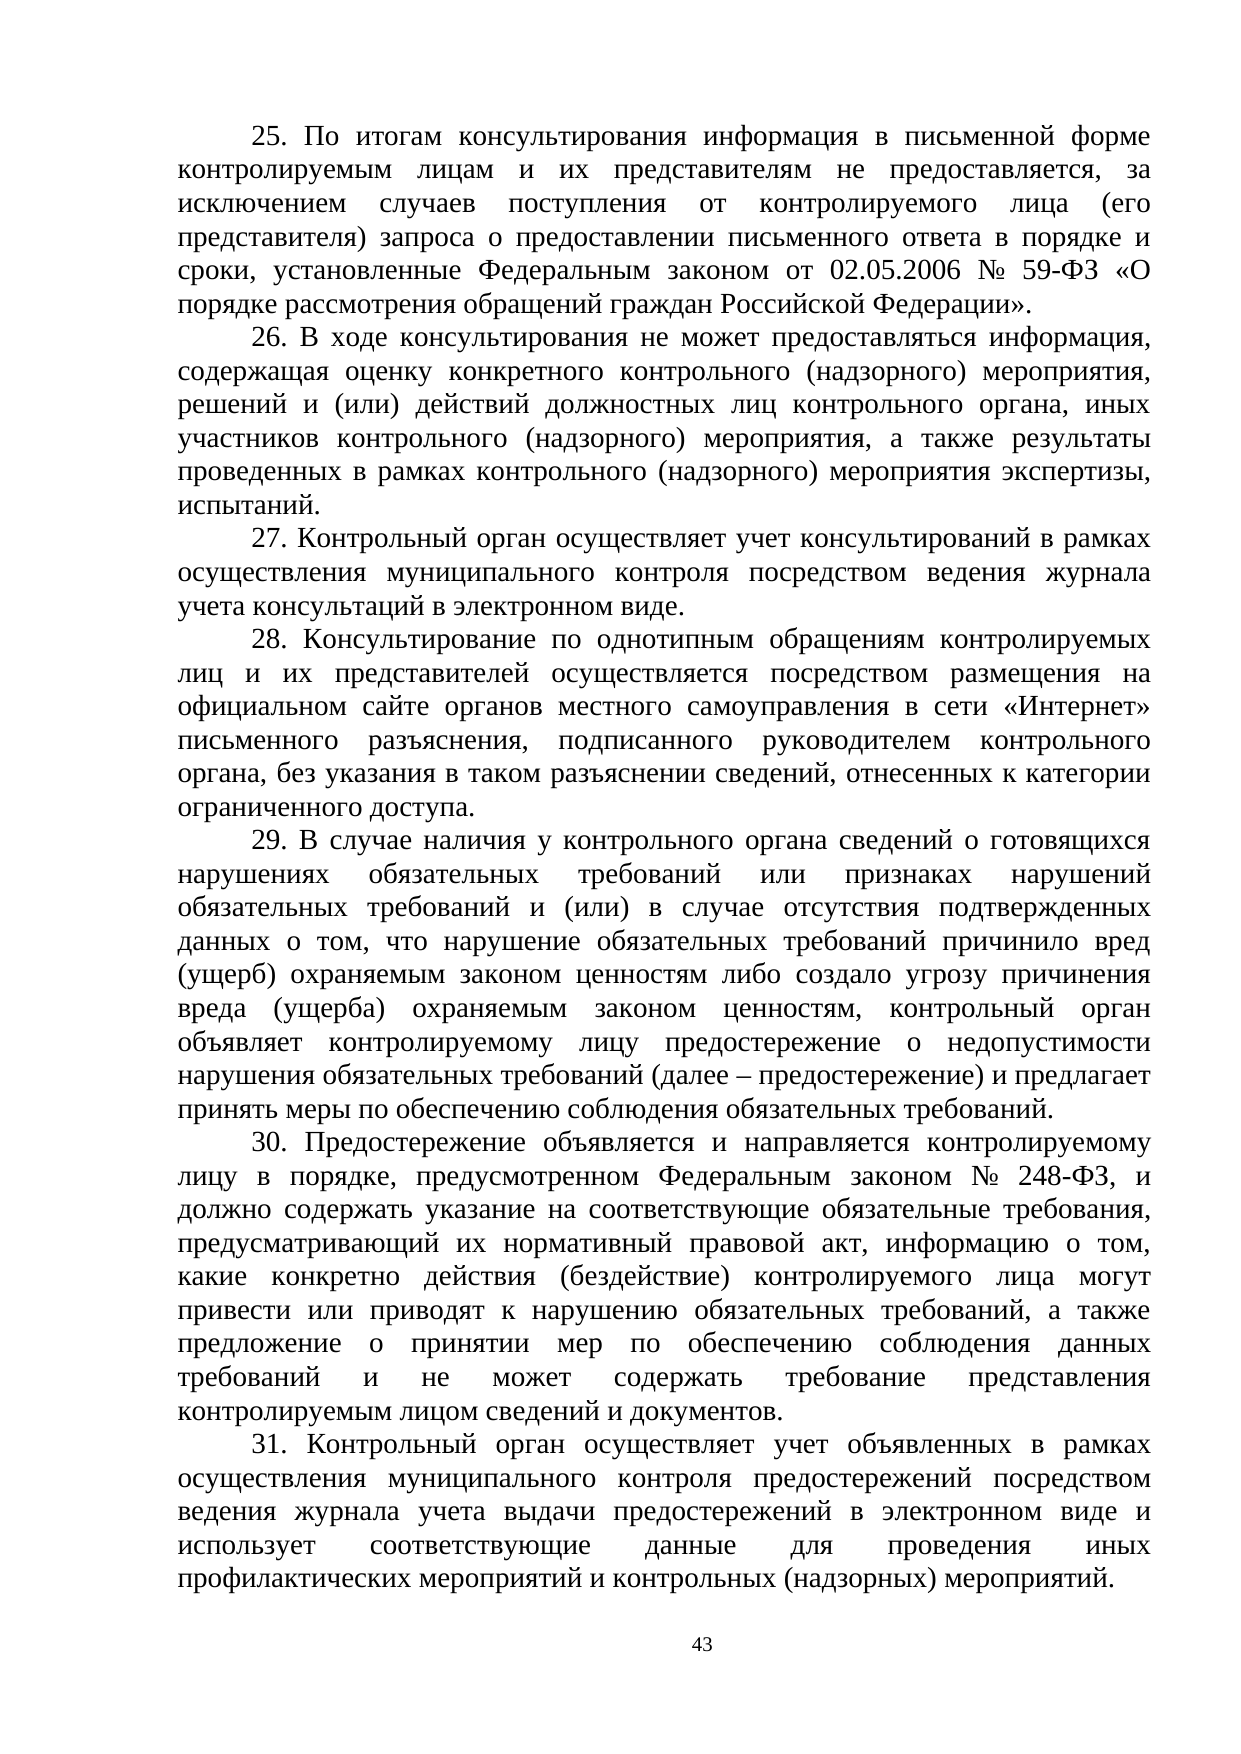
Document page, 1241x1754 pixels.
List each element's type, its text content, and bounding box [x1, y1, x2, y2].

text 29. В случае наличия у контрольного органа сведений о готовящихся нарушениях обязательных требований или признаках нарушений обязательных требований и (или) в случае отсутствия подтвержденных данных о том, что нарушение обязательных требований причинило вред (ущерб) охраняемым законом ценностям либо создало угрозу причинения вреда (ущерба) охраняемым законом ценностям, контрольный орган объявляет контролируемому лицу предостережение о недопустимости нарушения обязательных требований (далее – предостережение) и предлагает принять меры по обеспечению соблюдения обязательных требований. [177, 822, 1152, 1124]
text 27. Контрольный орган осуществляет учет консультирований в рамках осуществления муниципального контроля посредством ведения журнала учета консультаций в электронном виде. [177, 521, 1152, 621]
text 28. Консультирование по однотипным обращениям контролируемых лиц и их представителей осуществляется посредством размещения на официальном сайте органов местного самоуправления в сети «Интернет» письменного разъяснения, подписанного руководителем контрольного органа, без указания в таком разъяснении сведений, отнесенных к категории ограниченного доступа. [177, 621, 1152, 822]
text 26. В ходе консультирования не может предоставляться информация, содержащая оценку конкретного контрольного (надзорного) мероприятия, решений и (или) действий должностных лиц контрольного органа, иных участников контрольного (надзорного) мероприятия, а также результаты проведенных в рамках контрольного (надзорного) мероприятия экспертизы, испытаний. [177, 319, 1152, 521]
text 25. По итогам консультирования информация в письменной форме контролируемым лицам и их представителям не предоставляется, за исключением случаев поступления от контролируемого лица (его представителя) запроса о предоставлении письменного ответа в порядке и сроки, установленные Федеральным законом от 02.05.2006 № 59-ФЗ «О порядке рассмотрения обращений граждан Российской Федерации». [177, 118, 1152, 319]
text 31. Контрольный орган осуществляет учет объявленных в рамках осуществления муниципального контроля предостережений посредством ведения журнала учета выдачи предостережений в электронном виде и использует соответствующие данные для проведения иных профилактических мероприятий и контрольных (надзорных) мероприятий. [177, 1426, 1152, 1594]
text 30. Предостережение объявляется и направляется контролируемому лицу в порядке, предусмотренном Федеральным законом № 248-ФЗ, и должно содержать указание на соответствующие обязательные требования, предусматривающий их нормативный правовой акт, информацию о том, какие конкретно действия (бездействие) контролируемого лица могут привести или приводят к нарушению обязательных требований, а также предложение о принятии мер по обеспечению соблюдения данных требований и не может содержать требование представления контролируемым лицом сведений и документов. [177, 1124, 1152, 1426]
